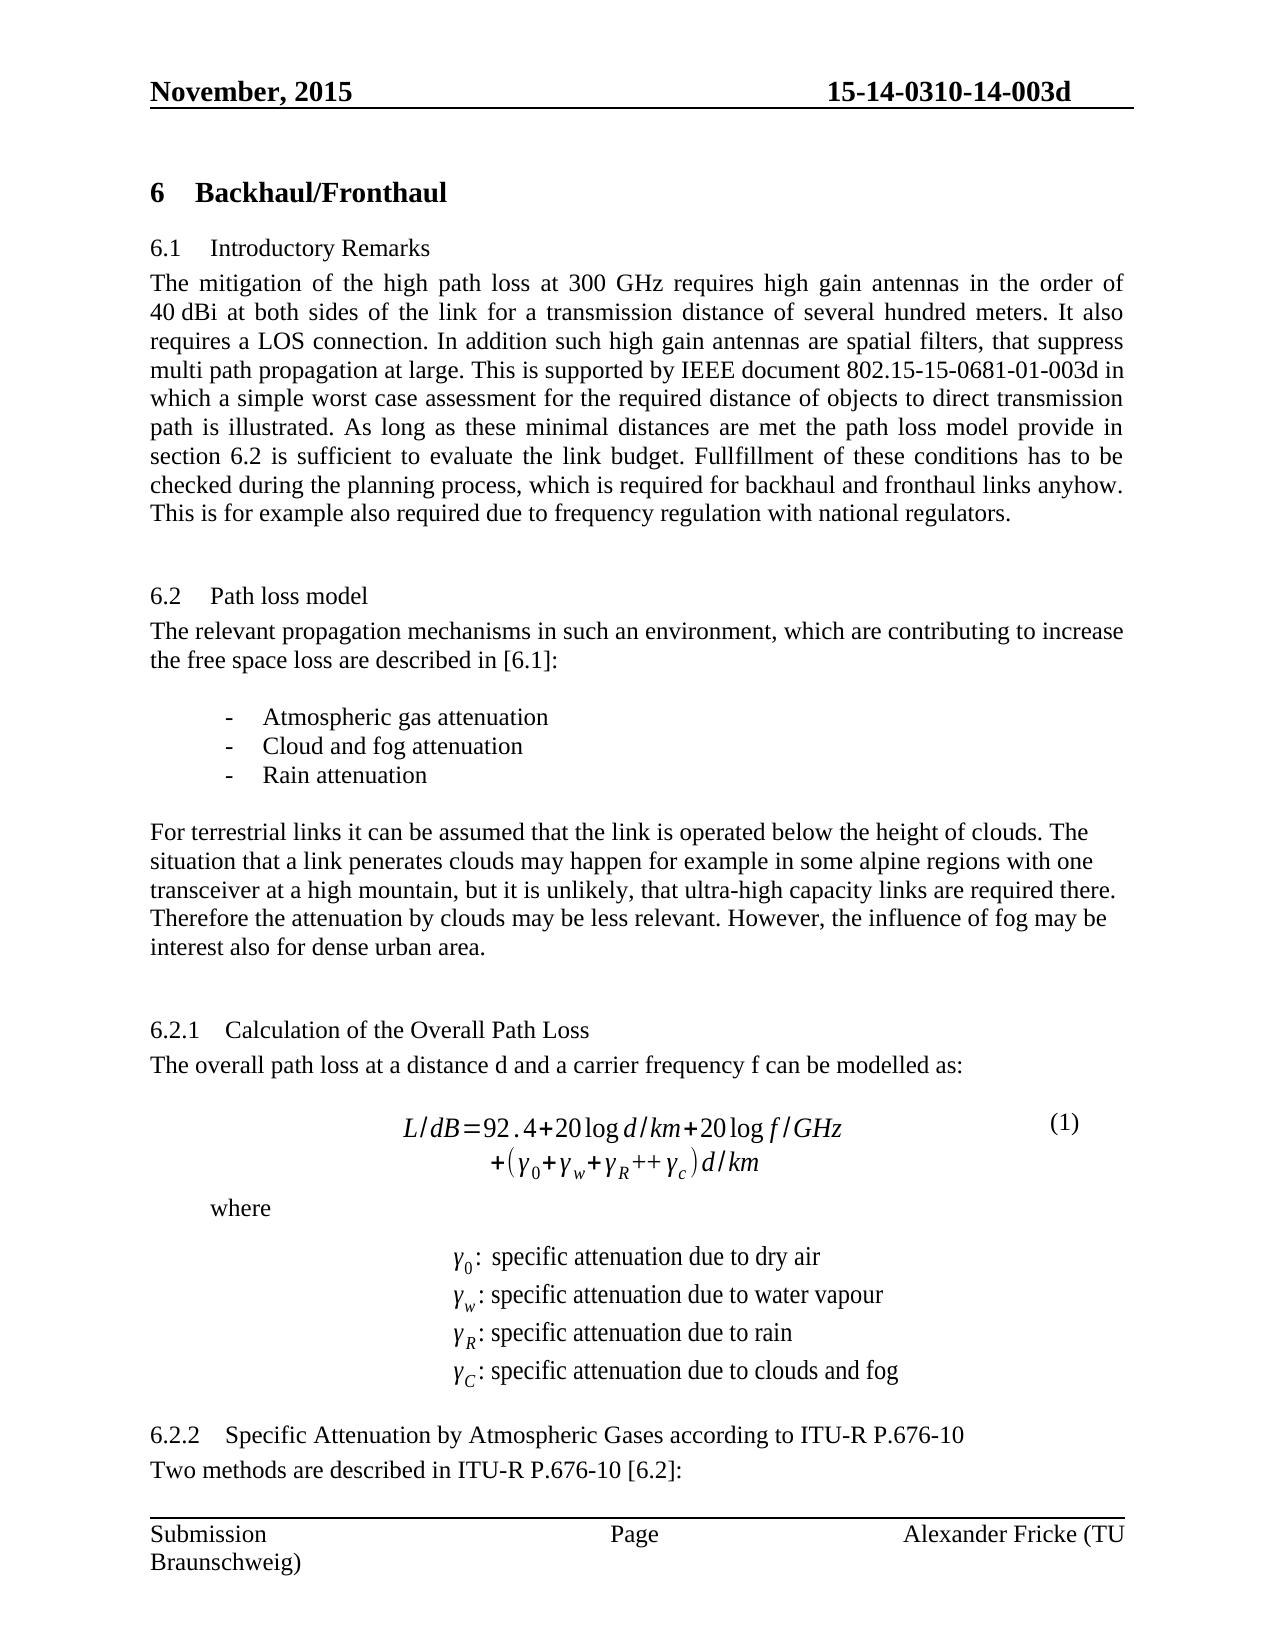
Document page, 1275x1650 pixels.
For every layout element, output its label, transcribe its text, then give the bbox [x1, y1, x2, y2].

text (1) [150, 1107, 1125, 1136]
subtitle Path loss model [150, 581, 1125, 610]
list Rain attenuation [225, 760, 1125, 788]
list Cloud and fog attenuation [225, 731, 1125, 760]
text where [150, 1193, 1125, 1222]
subtitle Backhaul/Fronthaul [150, 175, 1125, 208]
text For terrestrial links it can be assumed that the link is operated below the height of clouds. The situation that a link penerates clouds may happen for example in some alpine regions with one transceiver at a high mountain, but it is unlikely, that ultra-high capacity links are required there. Therefore the attenuation by clouds may be less relevant. However, the influence of fog may be interest also for dense urban area. [150, 817, 1125, 961]
text The relevant propagation mechanisms in such an environment, which are contributing to increase the free space loss are described in [6.1]: [150, 616, 1125, 673]
subtitle Calculation of the Overall Path Loss [150, 1015, 1125, 1043]
list Atmospheric gas attenuation [225, 702, 1125, 731]
text The mitigation of the high path loss at 300 GHz requires high gain antennas in the order of 40 dBi at both sides of the link for a transmission distance of several hundred meters. It also requires a LOS connection. In addition such high gain antennas are spatial filters, that suppress multi path propagation at large. This is supported by IEEE document 802.15-15-0681-01-003d in which a simple worst case assessment for the required distance of objects to direct transmission path is illustrated. As long as these minimal distances are met the path loss model provide in section 6.2 is sufficient to evaluate the link budget. Fullfillment of these conditions has to be checked during the planning process, which is required for backhaul and fronthaul links anyhow. This is for example also required due to frequency regulation with national regulators. [150, 268, 1125, 527]
text The overall path loss at a distance d and a carrier frequency f can be modelled as: [150, 1050, 1125, 1078]
text Two methods are described in ITU-R P.676-10 [6.2]: [150, 1455, 1125, 1483]
subtitle Introductory Remarks [150, 233, 1125, 262]
subtitle Specific Attenuation by Atmospheric Gases according to ITU-R P.676-10 [150, 1420, 1125, 1448]
